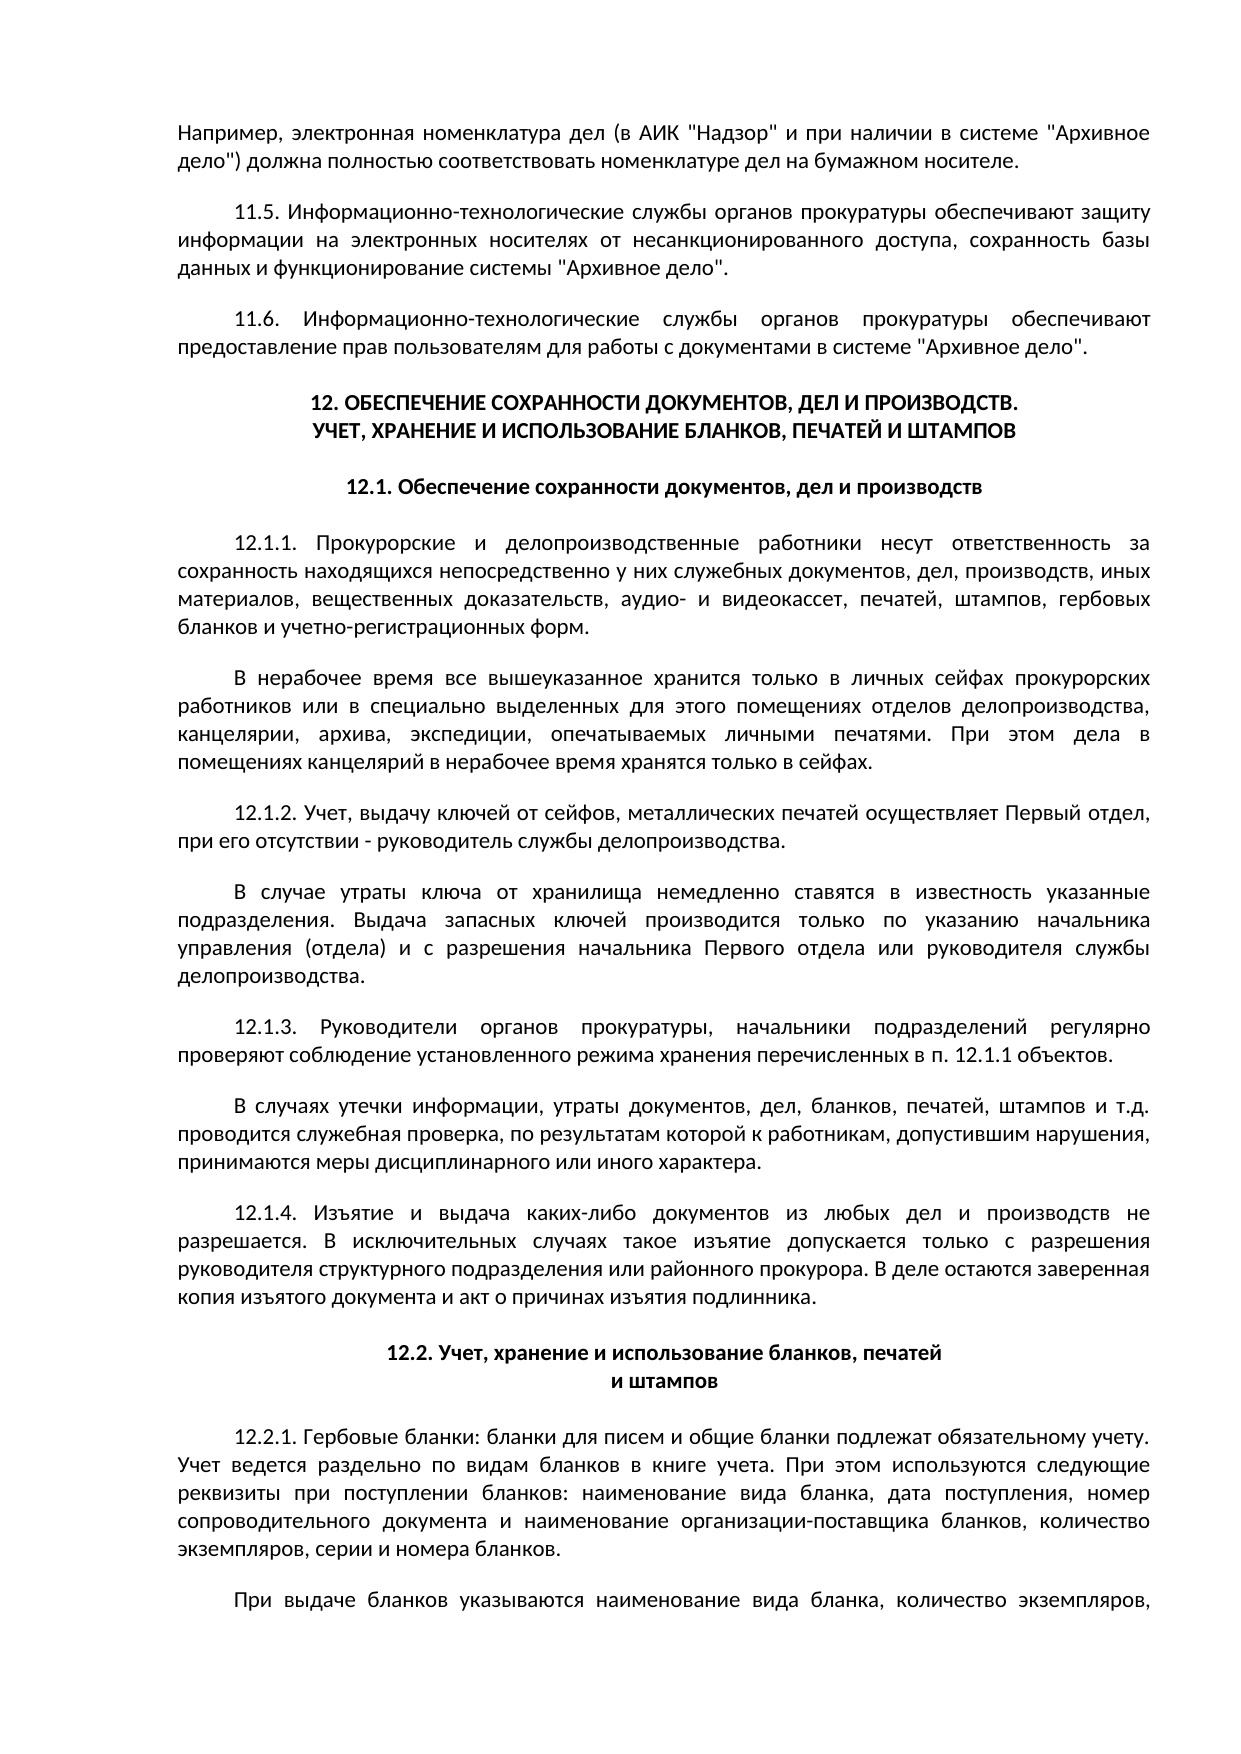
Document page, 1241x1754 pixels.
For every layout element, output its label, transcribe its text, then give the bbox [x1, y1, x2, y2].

text В нерабочее время все вышеуказанное хранится только в личных сейфах прокурорских работников или в специально выделенных для этого помещениях отделов делопроизводства, канцелярии, архива, экспедиции, опечатываемых личными печатями. При этом дела в помещениях канцелярий в нерабочее время хранятся только в сейфах. [177, 663, 1152, 775]
title 12. ОБЕСПЕЧЕНИЕ СОХРАННОСТИ ДОКУМЕНТОВ, ДЕЛ И ПРОИЗВОДСТВ. [177, 388, 1152, 416]
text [177, 1585, 1152, 1613]
text 12.2.1. Гербовые бланки: бланки для писем и общие бланки подлежат обязательному учету. Учет ведется раздельно по видам бланков в книге учета. При этом используются следующие реквизиты при поступлении бланков: наименование вида бланка, дата поступления, номер сопроводительного документа и наименование организации-поставщика бланков, количество экземпляров, серии и номера бланков. [177, 1422, 1152, 1562]
text 12.1.3. Руководители органов прокуратуры, начальники подразделений регулярно проверяют соблюдение установленного режима хранения перечисленных в п. 12.1.1 объектов. [177, 1012, 1152, 1068]
text 12.1.1. Прокурорские и делопроизводственные работники несут ответственность за сохранность находящихся непосредственно у них служебных документов, дел, производств, иных материалов, вещественных доказательств, аудио- и видеокассет, печатей, штампов, гербовых бланков и учетно-регистрационных форм. [177, 528, 1152, 640]
title 12.2. Учет, хранение и использование бланков, печатей [177, 1338, 1152, 1366]
text 11.5. Информационно-технологические службы органов прокуратуры обеспечивают защиту информации на электронных носителях от несанкционированного доступа, сохранность базы данных и функционирование системы "Архивное дело". [177, 197, 1152, 281]
title УЧЕТ, ХРАНЕНИЕ И ИСПОЛЬЗОВАНИЕ БЛАНКОВ, ПЕЧАТЕЙ И ШТАМПОВ [177, 416, 1152, 444]
text В случаях утечки информации, утраты документов, дел, бланков, печатей, штампов и т.д. проводится служебная проверка, по результатам которой к работникам, допустившим нарушения, принимаются меры дисциплинарного или иного характера. [177, 1091, 1152, 1175]
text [177, 118, 1152, 174]
text 12.1.4. Изъятие и выдача каких-либо документов из любых дел и производств не разрешается. В исключительных случаях такое изъятие допускается только с разрешения руководителя структурного подразделения или районного прокурора. В деле остаются заверенная копия изъятого документа и акт о причинах изъятия подлинника. [177, 1198, 1152, 1310]
text 11.6. Информационно-технологические службы органов прокуратуры обеспечивают предоставление прав пользователям для работы с документами в системе "Архивное дело". [177, 304, 1152, 360]
text В случае утраты ключа от хранилища немедленно ставятся в известность указанные подразделения. Выдача запасных ключей производится только по указанию начальника управления (отдела) и с разрешения начальника Первого отдела или руководителя службы делопроизводства. [177, 877, 1152, 989]
title 12.1. Обеспечение сохранности документов, дел и производств [177, 472, 1152, 500]
title и штампов [177, 1366, 1152, 1394]
text 12.1.2. Учет, выдачу ключей от сейфов, металлических печатей осуществляет Первый отдел, при его отсутствии - руководитель службы делопроизводства. [177, 798, 1152, 854]
